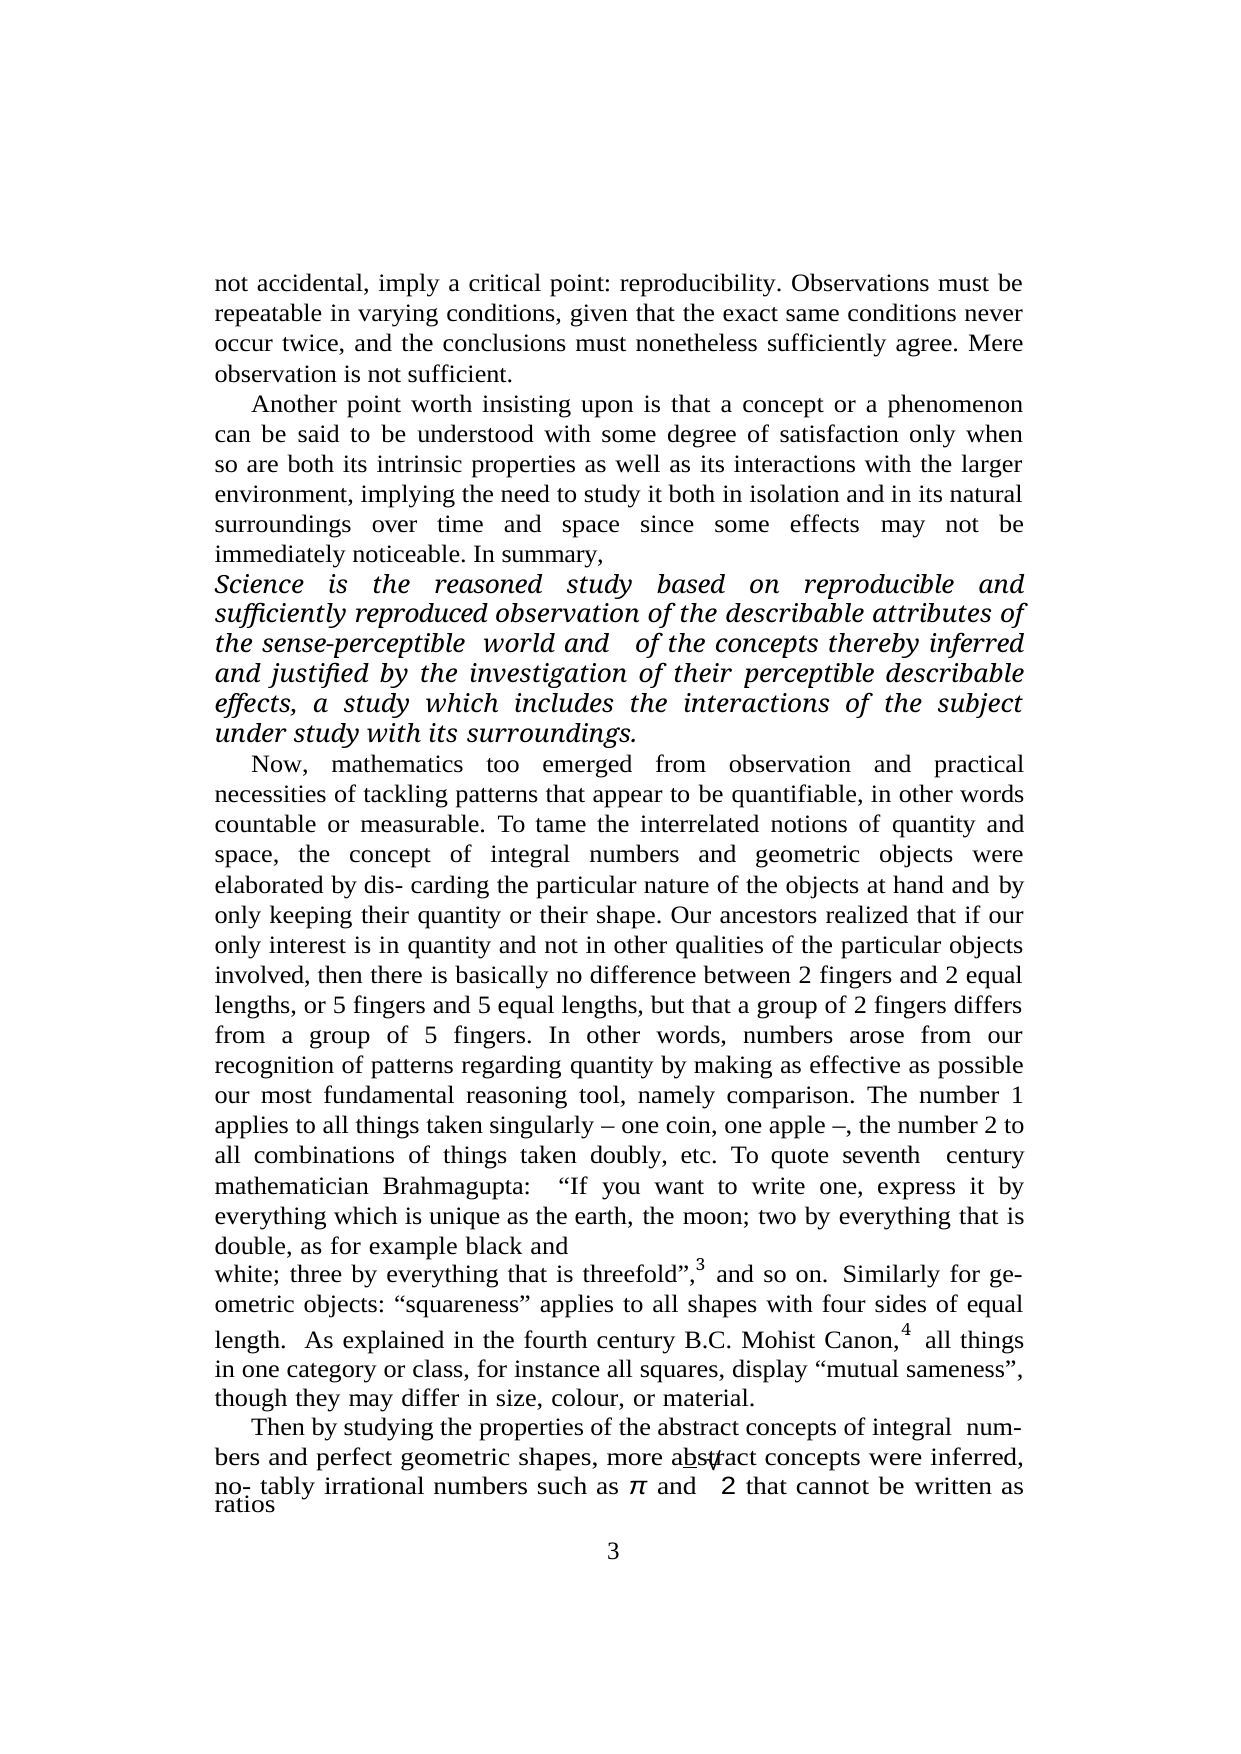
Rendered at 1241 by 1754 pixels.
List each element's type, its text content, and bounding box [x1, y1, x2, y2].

text white; three by everything that is threefold”,3 and so on. Similarly for ge- [214, 1261, 1065, 1288]
text Science is the reasoned study based on reproducible and sufficiently reproduced observation of the describable attributes of the sense-perceptible world and of the concepts thereby inferred and justified by the investigation of their perceptible describable effects, a study which includes the interactions of the subject under study with its surroundings. [214, 569, 1024, 749]
text ometric objects: “squareness” applies to all shapes with four sides of equal length. As explained in the fourth century B.C. Mohist Canon,4 all things in one category or class, for instance all squares, display “mutual sameness”, though they may differ in size, colour, or material. [214, 1289, 1024, 1411]
text Now, mathematics too emerged from observation and practical necessities of tackling patterns that appear to be quantifiable, in other words countable or measurable. To tame the interrelated notions of quantity and space, the concept of integral numbers and geometric objects were elaborated by dis- carding the particular nature of the objects at hand and by only keeping their quantity or their shape. Our ancestors realized that if our only interest is in quantity and not in other qualities of the particular objects involved, then there is basically no difference between 2 fingers and 2 equal lengths, or 5 fingers and 5 equal lengths, but that a group of 2 fingers differs from a group of 5 fingers. In other words, numbers arose from our recognition of patterns regarding quantity by making as effective as possible our most fundamental reasoning tool, namely comparison. The number 1 applies to all things taken singularly – one coin, one apple –, the number 2 to all combinations of things taken doubly, etc. To quote seventh century mathematician Brahmagupta: “If you want to write one, express it by everything which is unique as the earth, the moon; two by everything that is double, as for example black and [214, 749, 1024, 1260]
text bers and perfect geometric shapes, more abstract concepts were inferred, no- tably irrational numbers such as π and √2 that cannot be written as ratios [214, 1451, 1024, 1517]
text Another point worth insisting upon is that a concept or a phenomenon can be said to be understood with some degree of satisfaction only when so are both its intrinsic properties as well as its interactions with the larger environment, implying the need to study it both in isolation and in its natural surroundings over time and space since some effects may not be immediately noticeable. In summary, [214, 389, 1024, 568]
text Then by studying the properties of the abstract concepts of integral num- [251, 1412, 1065, 1441]
text not accidental, imply a critical point: reproducibility. Observations must be repeatable in varying conditions, given that the exact same conditions never occur twice, and the conclusions must nonetheless sufficiently agree. Mere observation is not sufficient. [214, 268, 1024, 387]
